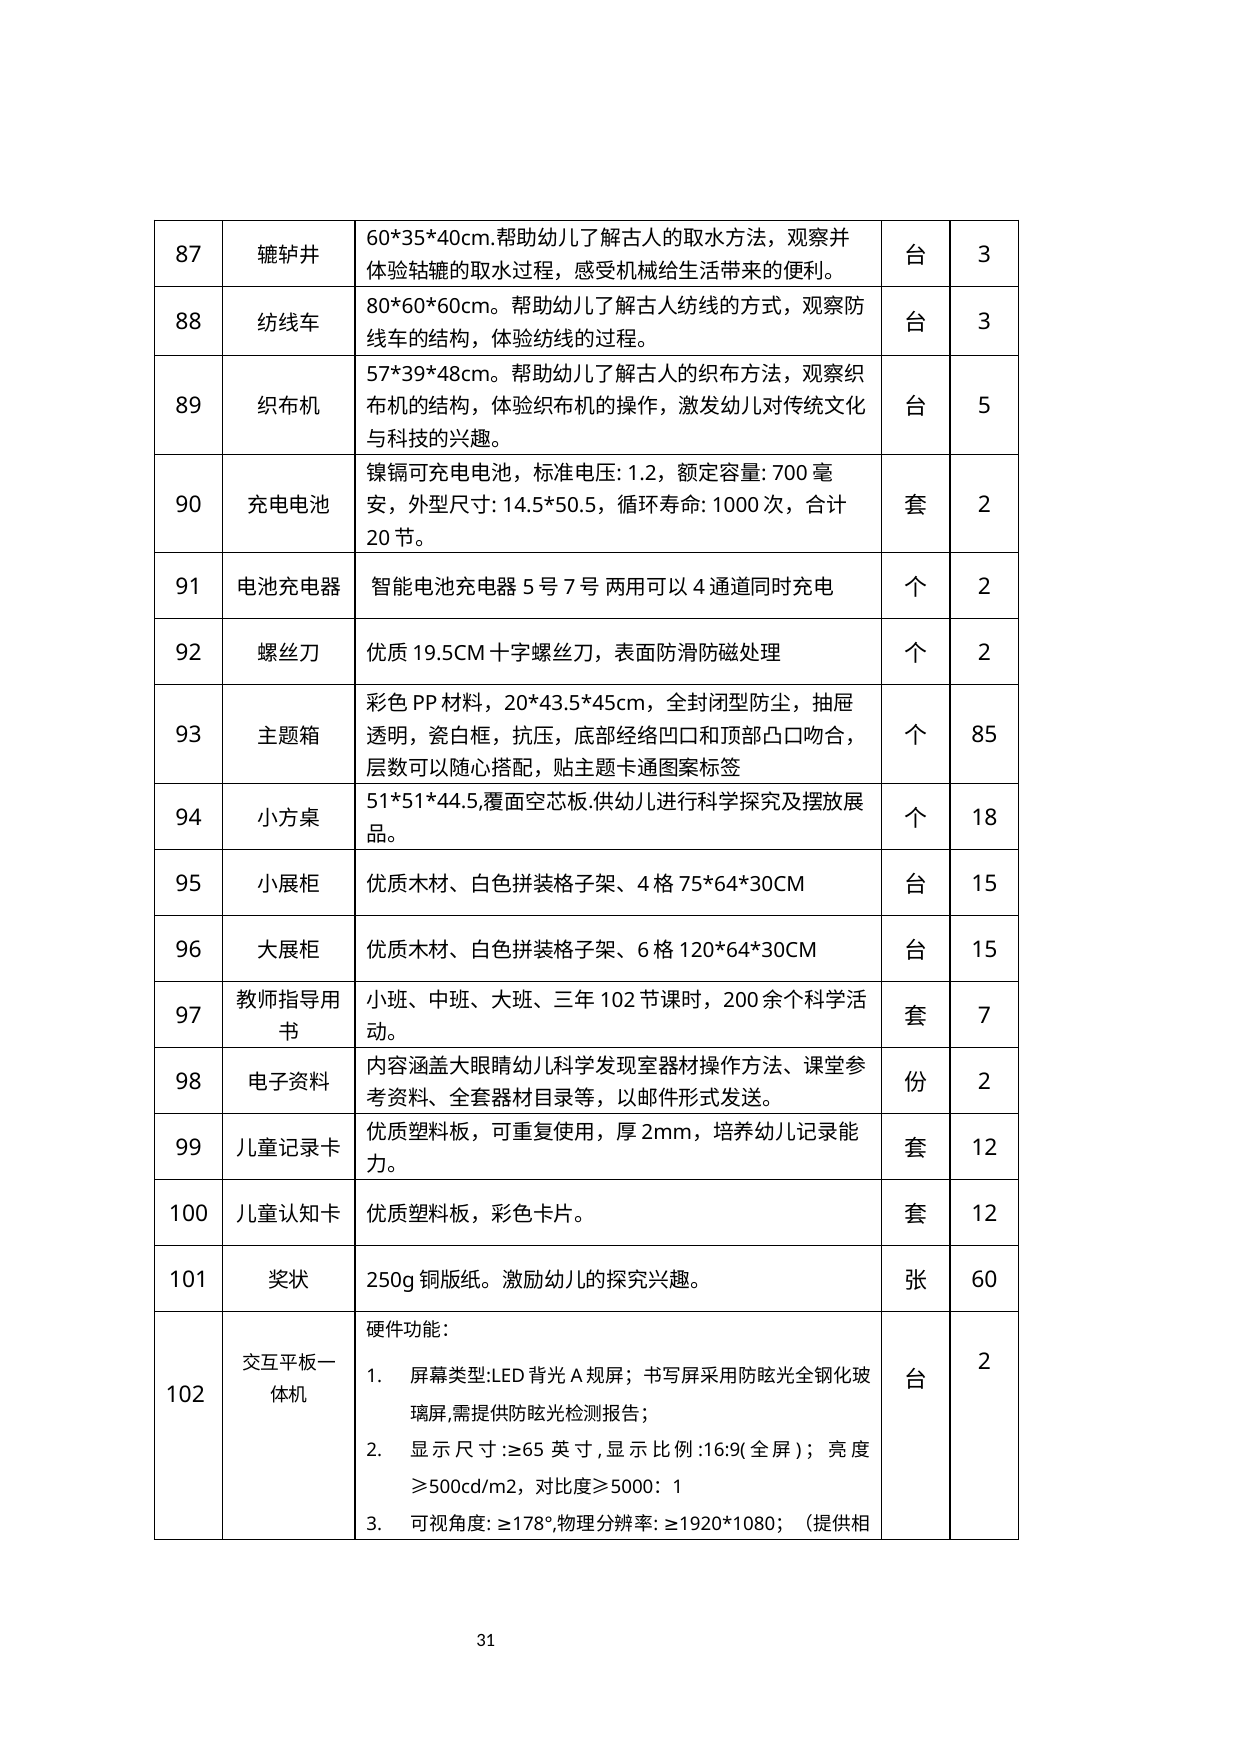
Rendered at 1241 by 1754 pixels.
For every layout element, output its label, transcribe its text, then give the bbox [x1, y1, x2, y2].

table_cell 15 [951, 850, 1018, 915]
table_cell 辘轳井 [223, 221, 354, 286]
table_cell 教师指导用书 [223, 982, 354, 1047]
table_cell 儿童认知卡 [223, 1180, 354, 1245]
table_cell 57*39*48cm。帮助幼儿了解古人的织布方法，观察织布机的结构，体验织布机的操作，激发幼儿对传统文化与科技的兴趣。 [356, 356, 881, 454]
table_cell 织布机 [223, 356, 354, 454]
table_cell 2 [951, 1312, 1018, 1538]
table_cell 2 [951, 619, 1018, 684]
table_cell 94 [155, 784, 222, 849]
table_cell 15 [951, 916, 1018, 981]
table_cell 电子资料 [223, 1048, 354, 1113]
table_cell 95 [155, 850, 222, 915]
table_cell 套 [882, 1180, 949, 1245]
table_cell 60 [951, 1246, 1018, 1311]
table_cell 92 [155, 619, 222, 684]
table_cell 18 [951, 784, 1018, 849]
table_cell 电池充电器 [223, 553, 354, 618]
table_cell 3 [951, 221, 1018, 286]
table_cell 2 [951, 1048, 1018, 1113]
table_cell 个 [882, 685, 949, 783]
table_cell 60*35*40cm.帮助幼儿了解古人的取水方法，观察并体验轱辘的取水过程，感受机械给生活带来的便利。 [356, 221, 881, 286]
table_cell 主题箱 [223, 685, 354, 783]
table_cell 80*60*60cm。帮助幼儿了解古人纺线的方式，观察防线车的结构，体验纺线的过程。 [356, 287, 881, 355]
table_cell 优质木材、白色拼装格子架、4格 75*64*30CM [356, 850, 881, 915]
table_cell 小展柜 [223, 850, 354, 915]
table_cell 101 [155, 1246, 222, 1311]
table_cell 套 [882, 455, 949, 552]
table_cell 102 [155, 1312, 222, 1538]
table_cell 彩色PP材料，20*43.5*45cm，全封闭型防尘，抽屉透明，瓷白框，抗压，底部经络凹口和顶部凸口吻合，层数可以随心搭配，贴主题卡通图案标签 [356, 685, 881, 783]
table_cell 套 [882, 982, 949, 1047]
table_cell 交互平板一体机 [223, 1312, 354, 1538]
table_cell 98 [155, 1048, 222, 1113]
table_cell 台 [882, 916, 949, 981]
table_cell 2 [951, 455, 1018, 552]
table_cell 镍镉可充电电池，标准电压: 1.2，额定容量: 700毫安，外型尺寸: 14.5*50.5，循环寿命: 1000次，合计20节。 [356, 455, 881, 552]
table_cell 85 [951, 685, 1018, 783]
table_cell 纺线车 [223, 287, 354, 355]
table_cell 100 [155, 1180, 222, 1245]
table_cell 93 [155, 685, 222, 783]
table_cell 台 [882, 356, 949, 454]
table_cell 个 [882, 784, 949, 849]
table_cell 96 [155, 916, 222, 981]
table_cell 台 [882, 287, 949, 355]
table_cell 2 [951, 553, 1018, 618]
table_cell 99 [155, 1114, 222, 1179]
table_cell 优质木材、白色拼装格子架、6格 120*64*30CM [356, 916, 881, 981]
table_cell 份 [882, 1048, 949, 1113]
table_cell 88 [155, 287, 222, 355]
table_cell 内容涵盖大眼睛幼儿科学发现室器材操作方法、课堂参考资料、全套器材目录等，以邮件形式发送。 [356, 1048, 881, 1113]
table_cell 5 [951, 356, 1018, 454]
table_cell 250g铜版纸。激励幼儿的探究兴趣。 [356, 1246, 881, 1311]
table_cell 套 [882, 1114, 949, 1179]
table_cell 89 [155, 356, 222, 454]
table_cell 小方桌 [223, 784, 354, 849]
table_cell 台 [882, 1312, 949, 1538]
table_cell 97 [155, 982, 222, 1047]
table_cell 小班、中班、大班、三年102节课时，200余个科学活动。 [356, 982, 881, 1047]
table_cell 张 [882, 1246, 949, 1311]
table_cell 台 [882, 221, 949, 286]
table_cell 优质19.5CM十字螺丝刀，表面防滑防磁处理 [356, 619, 881, 684]
table_cell 7 [951, 982, 1018, 1047]
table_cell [356, 1312, 881, 1538]
table_cell 优质塑料板，可重复使用，厚2mm，培养幼儿记录能力。 [356, 1114, 881, 1179]
table_cell 智能电池充电器 5号7号 两用可以 4通道同时充电 [356, 553, 881, 618]
table_cell 87 [155, 221, 222, 286]
table_cell 12 [951, 1180, 1018, 1245]
table_cell 个 [882, 553, 949, 618]
table_cell 大展柜 [223, 916, 354, 981]
table_cell 3 [951, 287, 1018, 355]
table_cell 充电电池 [223, 455, 354, 552]
table_cell 91 [155, 553, 222, 618]
table_cell 51*51*44.5,覆面空芯板.供幼儿进行科学探究及摆放展品。 [356, 784, 881, 849]
table_cell 螺丝刀 [223, 619, 354, 684]
table_cell 12 [951, 1114, 1018, 1179]
table_cell 个 [882, 619, 949, 684]
table_cell 90 [155, 455, 222, 552]
table_cell 台 [882, 850, 949, 915]
table_cell 优质塑料板，彩色卡片。 [356, 1180, 881, 1245]
table_cell 奖状 [223, 1246, 354, 1311]
table_cell 儿童记录卡 [223, 1114, 354, 1179]
